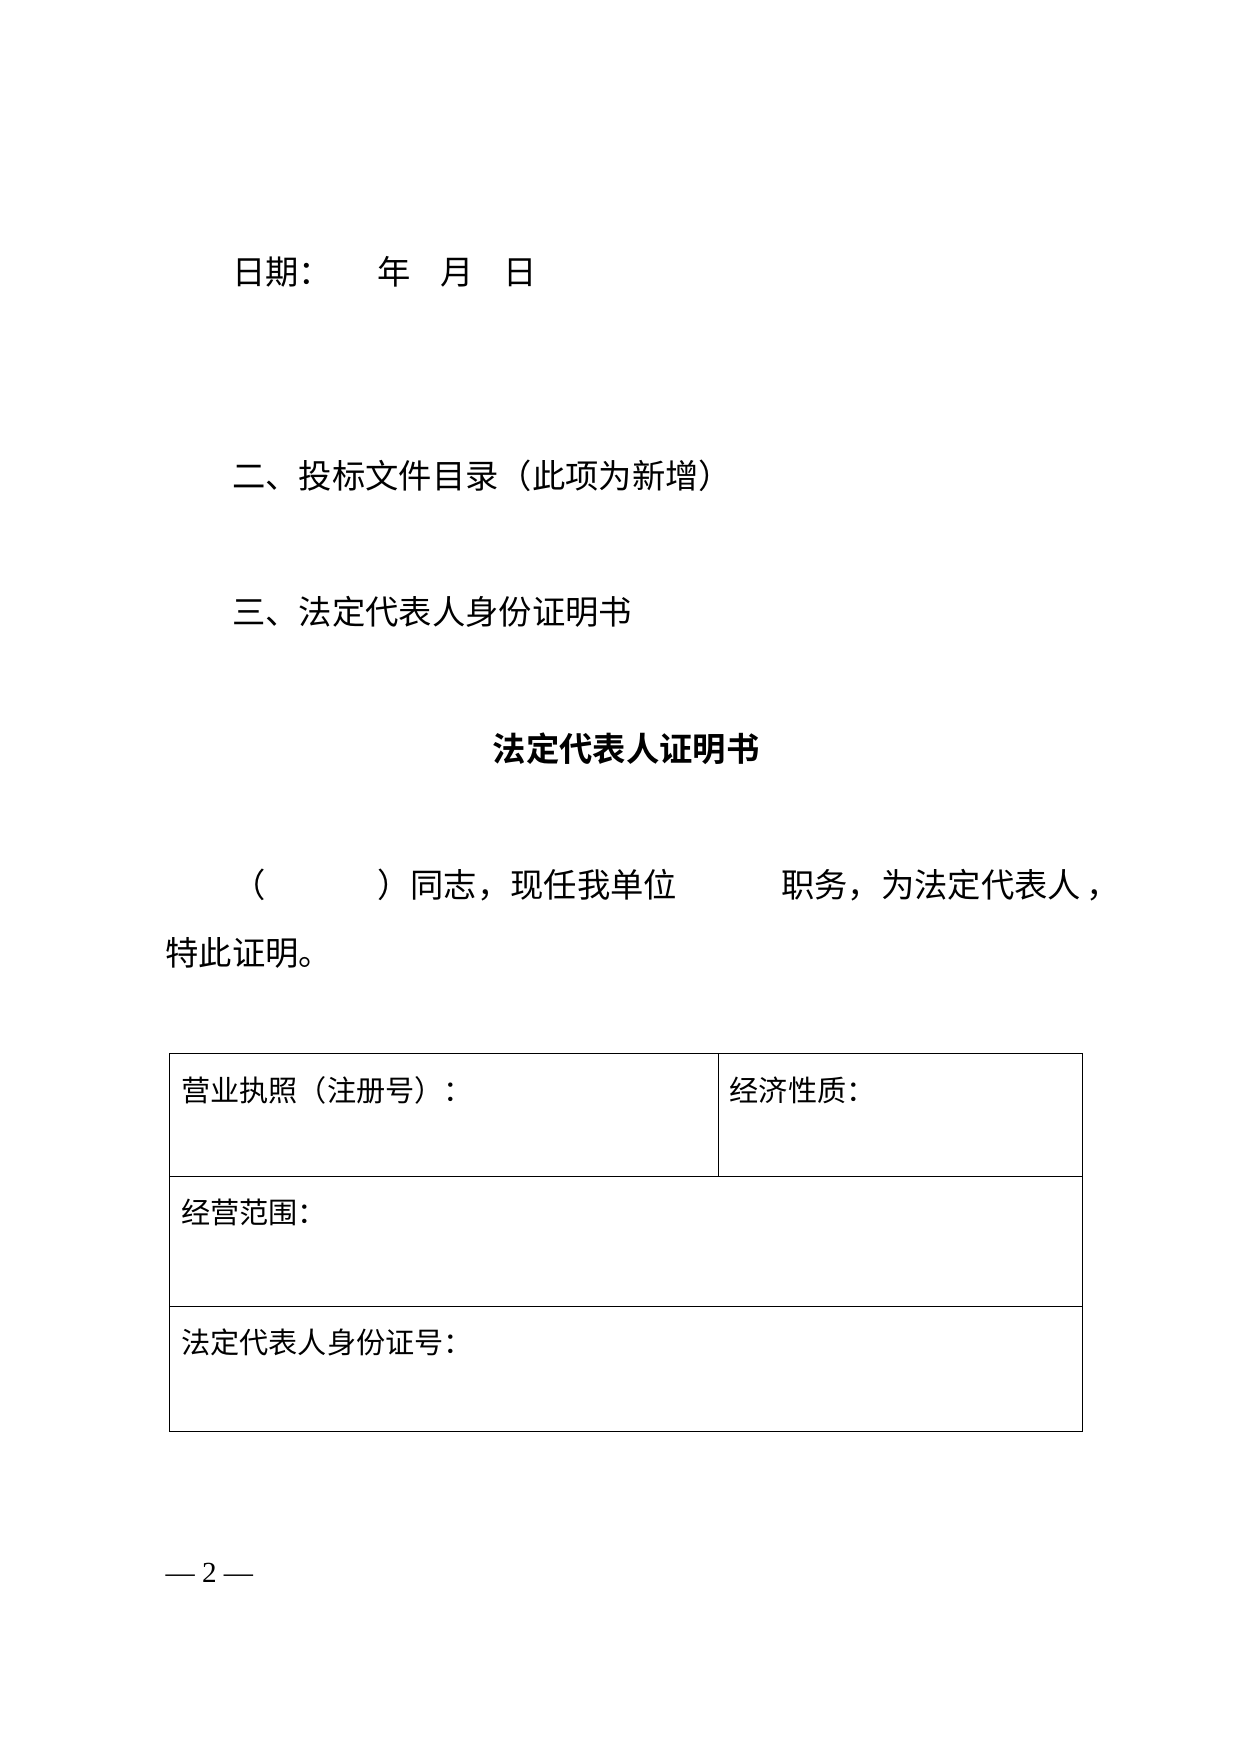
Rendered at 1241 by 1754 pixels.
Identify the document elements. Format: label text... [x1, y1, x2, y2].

text 法定代表人证明书 [165, 712, 1087, 781]
text 三、法定代表人身份证明书 [165, 576, 1087, 644]
table_header 经济性质： [719, 1054, 1082, 1176]
table_header 营业执照（注册号）： [170, 1054, 718, 1176]
table_cell 法定代表人身份证号： [170, 1307, 1082, 1431]
text 日期： 年 月 日 [165, 236, 1087, 304]
text 二、投标文件目录（此项为新增） [165, 440, 1087, 508]
text （ ）同志，现任我单位 职务，为法定代表人，特此证明。 [165, 849, 1087, 985]
table_cell 经营范围： [170, 1177, 1082, 1306]
